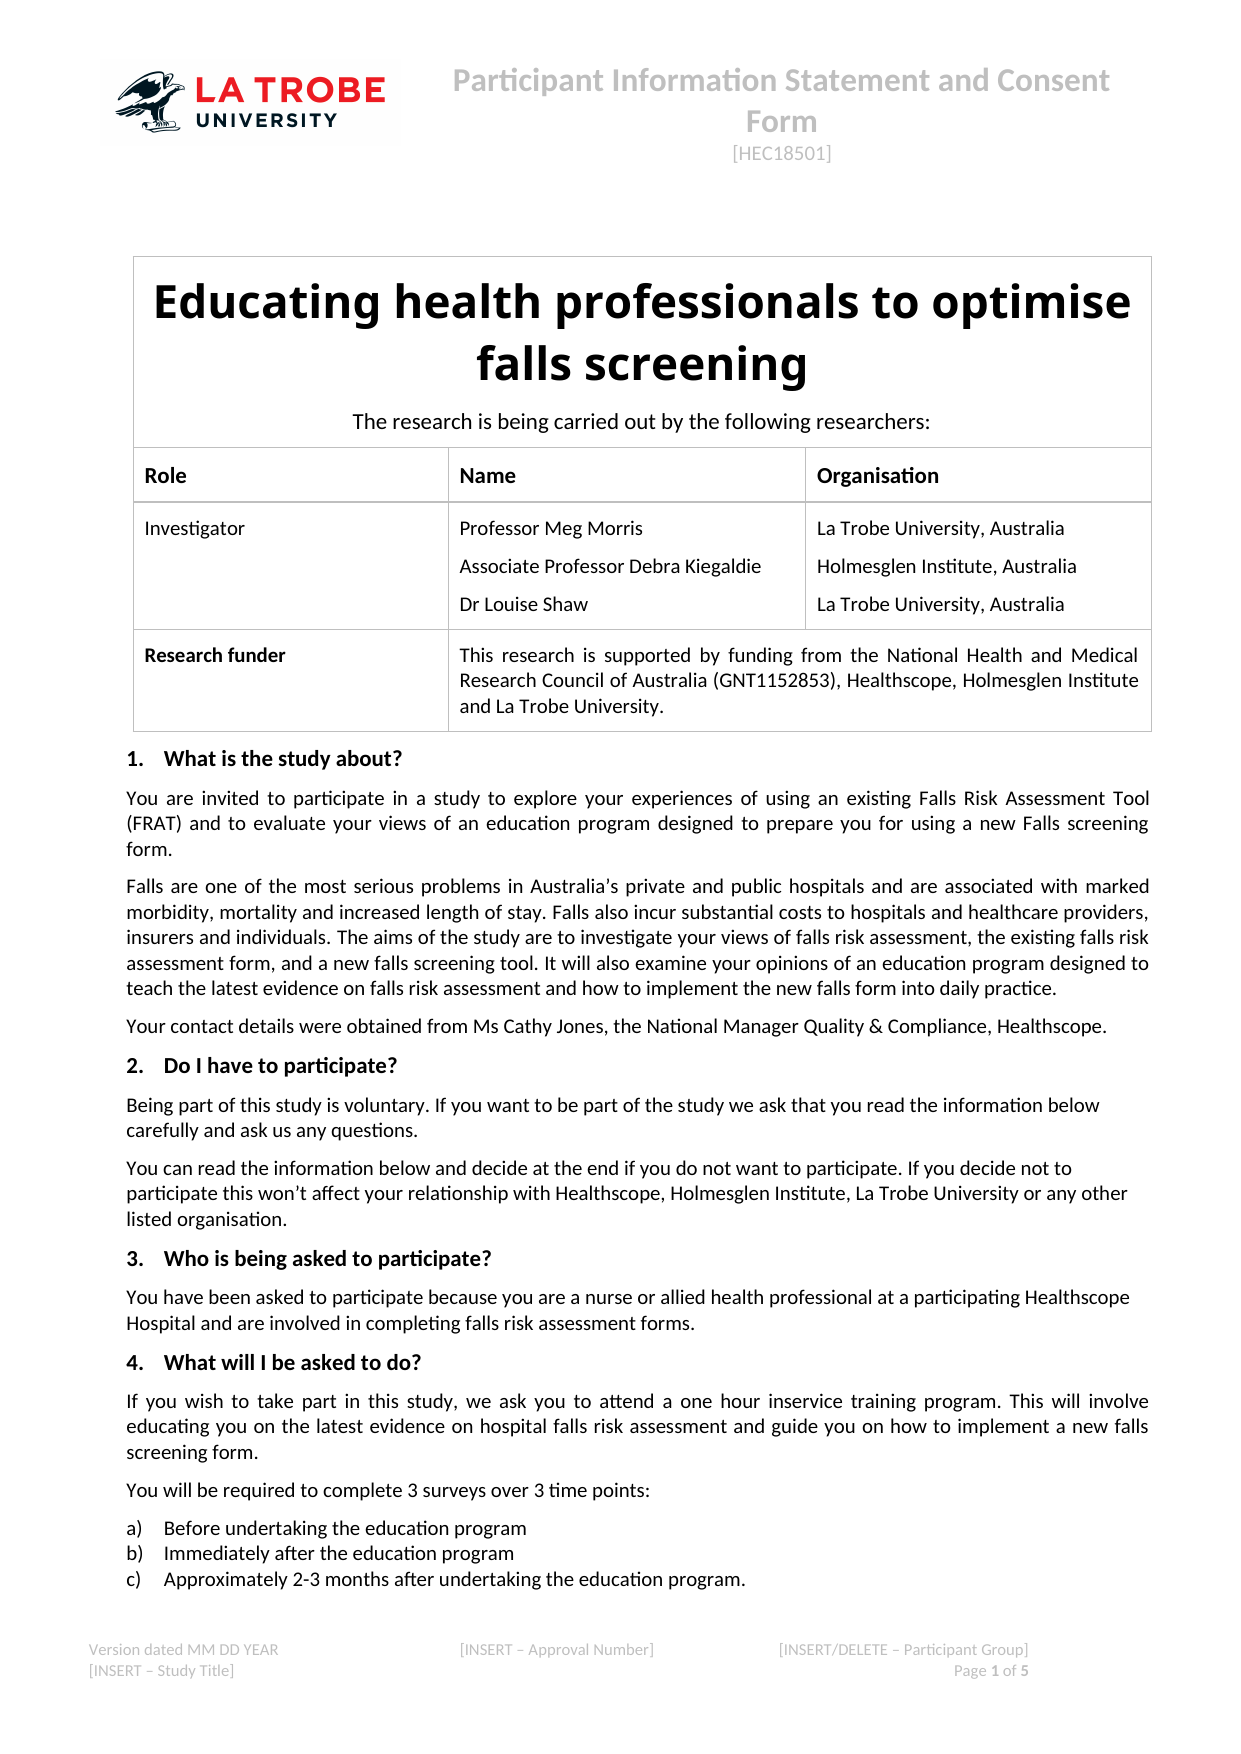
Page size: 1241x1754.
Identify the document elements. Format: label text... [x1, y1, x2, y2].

list Approximately 2-3 months after undertaking the education program. [126, 1566, 1152, 1591]
table_cell Organisation [806, 448, 1151, 501]
table_cell Role [134, 448, 448, 501]
list Who is being asked to participate? [126, 1244, 1152, 1272]
table_cell Research funder [134, 630, 448, 731]
list Being part of this study is voluntary. If you want to be part of the study we ask that you read the information below carefully and ask us any questions. [126, 1092, 1152, 1143]
list You can read the information below and decide at the end if you do not want to participate. If you decide not to participate this won’t affect your relationship with Healthscope, Holmesglen Institute, La Trobe University or any other listed organisation. [126, 1155, 1152, 1231]
table_cell Name [449, 448, 805, 501]
table_cell La Trobe University, Australia Holmesglen Institute, Australia La Trobe University, Australia [806, 503, 1151, 629]
list Your contact details were obtained from Ms Cathy Jones, the National Manager Quality & Compliance, Healthscope. [126, 1013, 1152, 1039]
text You are invited to participate in a study to explore your experiences of using an existing Falls Risk Assessment Tool (FRAT) and to evaluate your views of an education program designed to prepare you for using a new Falls screening form. [126, 785, 1152, 861]
table_cell This research is supported by funding from the National Health and Medical Research Council of Australia (GNT1152853), Healthscope, Holmesglen Institute and La Trobe University. [449, 630, 1151, 731]
picture [100, 59, 401, 146]
text You will be required to complete 3 surveys over 3 time points: [126, 1477, 1152, 1502]
list Before undertaking the education program [126, 1515, 1152, 1540]
list What will I be asked to do? [126, 1348, 1152, 1376]
text If you wish to take part in this study, we ask you to attend a one hour inservice training program. This will involve educating you on the latest evidence on hospital falls risk assessment and guide you on how to implement a new falls screening form. [126, 1388, 1152, 1464]
table_cell Investigator [134, 503, 448, 629]
table_cell Professor Meg Morris Associate Professor Debra Kiegaldie Dr Louise Shaw [449, 503, 805, 629]
list Do I have to participate? [126, 1051, 1152, 1079]
table_header Educating health professionals to optimise falls screening The research is being carried out by the following researchers: [134, 257, 1151, 447]
list Falls are one of the most serious problems in Australia’s private and public hospitals and are associated with marked morbidity, mortality and increased length of stay. Falls also incur substantial costs to hospitals and healthcare providers, insurers and individuals. The aims of the study are to investigate your views of falls risk assessment, the existing falls risk assessment form, and a new falls screening tool. It will also examine your opinions of an education program designed to teach the latest evidence on falls risk assessment and how to implement the new falls form into daily practice. [126, 874, 1152, 1001]
list Immediately after the education program [126, 1540, 1152, 1566]
list What is the study about? [126, 744, 1152, 772]
list You have been asked to participate because you are a nurse or allied health professional at a participating Healthscope Hospital and are involved in completing falls risk assessment forms. [126, 1284, 1152, 1335]
